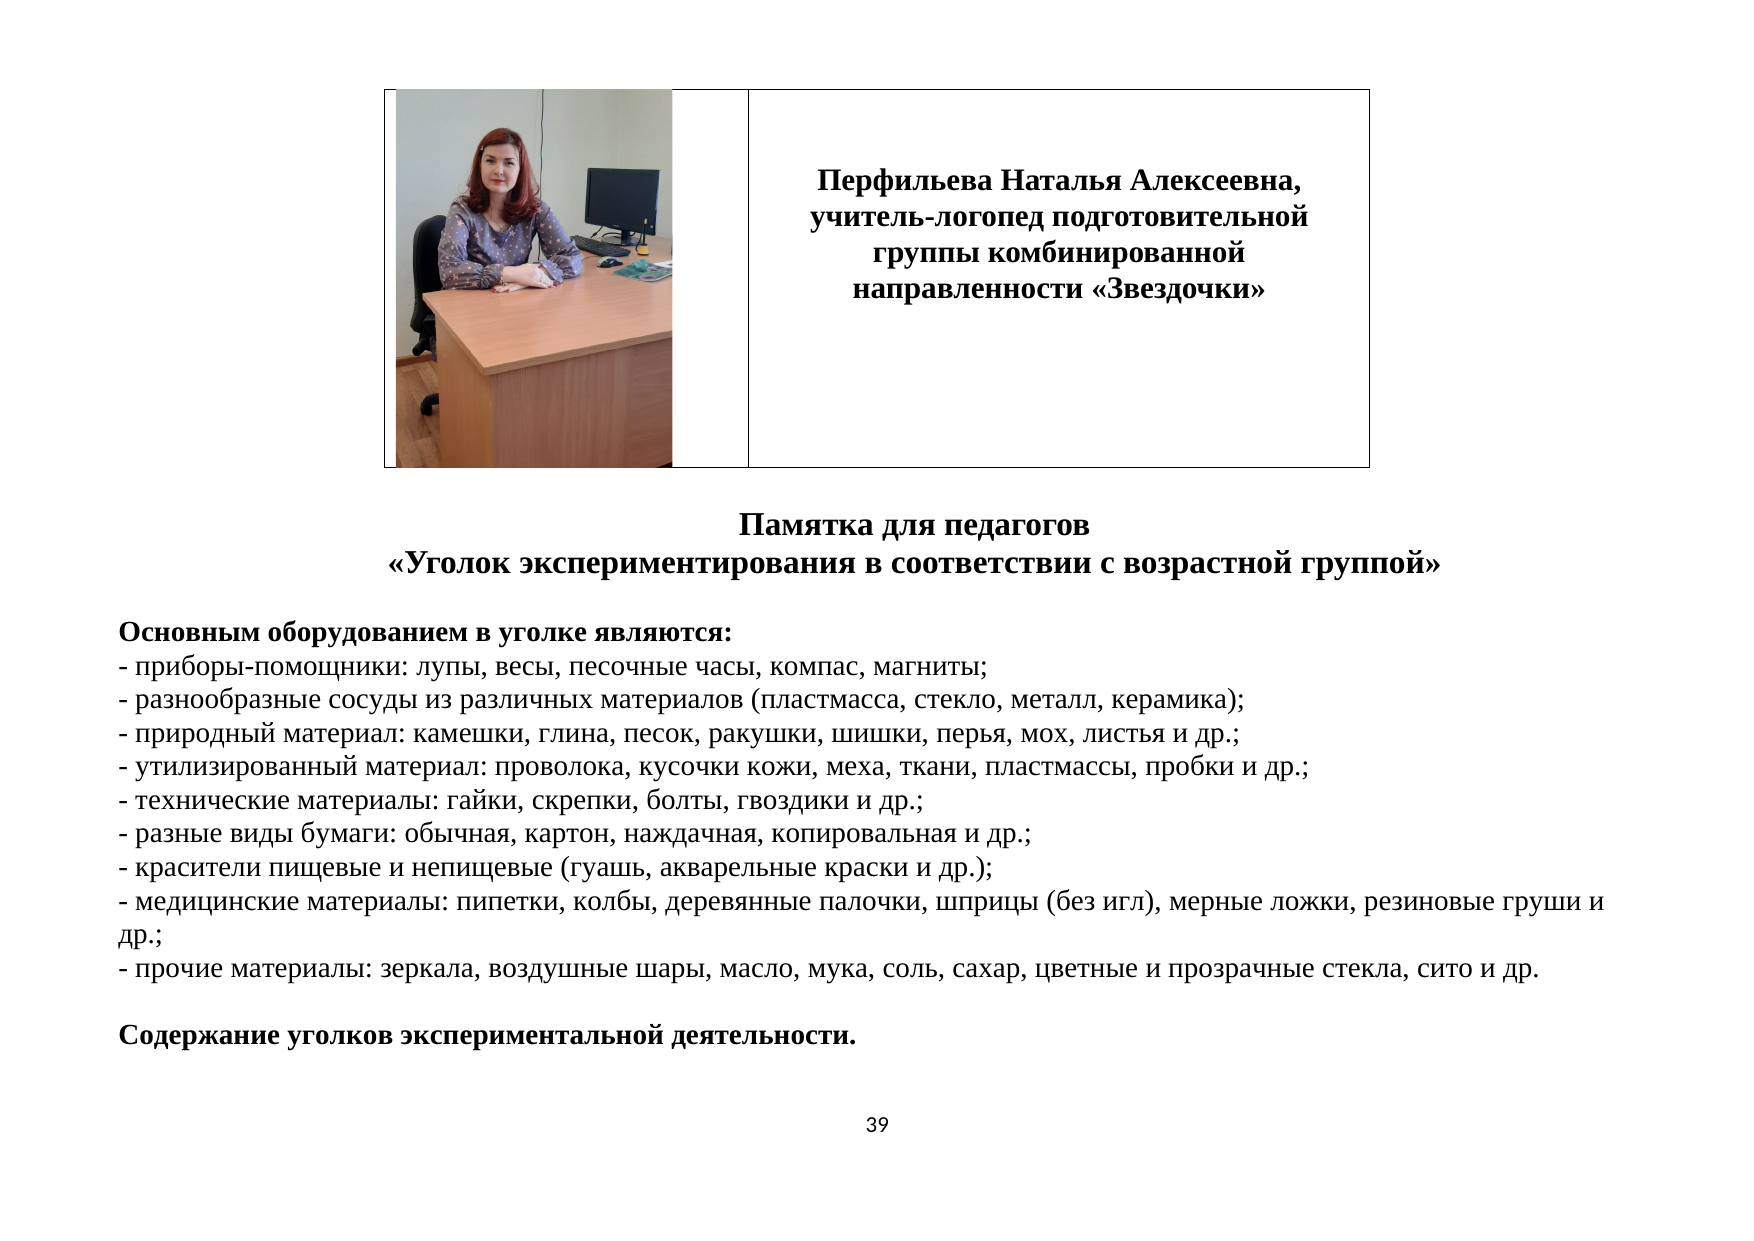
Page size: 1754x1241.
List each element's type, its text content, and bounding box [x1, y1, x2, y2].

picture [395, 89, 673, 468]
text - медицинские материалы: пипетки, колбы, деревянные палочки, шприцы (без игл), мерные ложки, резиновые груши и др.; [118, 883, 1636, 950]
text - природный материал: камешки, глина, песок, ракушки, шишки, перья, мох, листья и др.; [118, 715, 1636, 748]
text - прочие материалы: зеркала, воздушные шары, масло, мука, соль, сахар, цветные и прозрачные стекла, сито и др. [118, 950, 1636, 983]
text - приборы-помощники: лупы, весы, песочные часы, компас, магниты; [118, 648, 1636, 681]
text Памятка для педагогов [193, 504, 1636, 542]
text «Уголок экспериментирования в соответствии с возрастной группой» [193, 542, 1636, 581]
text - технические материалы: гайки, скрепки, болты, гвоздики и др.; [118, 782, 1636, 816]
text Основным оборудованием в уголке являются: [118, 614, 1636, 648]
text - красители пищевые и непищевые (гуашь, акварельные краски и др.); [118, 849, 1636, 883]
table_cell Перфильева Наталья Алексеевна, учитель-логопед подготовительной группы комбинированной направленности «Звездочки» [749, 90, 1369, 467]
table_cell [673, 90, 748, 467]
table_cell [385, 90, 395, 467]
text - утилизированный материал: проволока, кусочки кожи, меха, ткани, пластмассы, пробки и др.; [118, 748, 1636, 782]
text - разные виды бумаги: обычная, картон, наждачная, копировальная и др.; [118, 816, 1636, 849]
text - разнообразные сосуды из различных материалов (пластмасса, стекло, металл, керамика); [118, 681, 1636, 715]
text Содержание уголков экспериментальной деятельности. [118, 1017, 1636, 1050]
